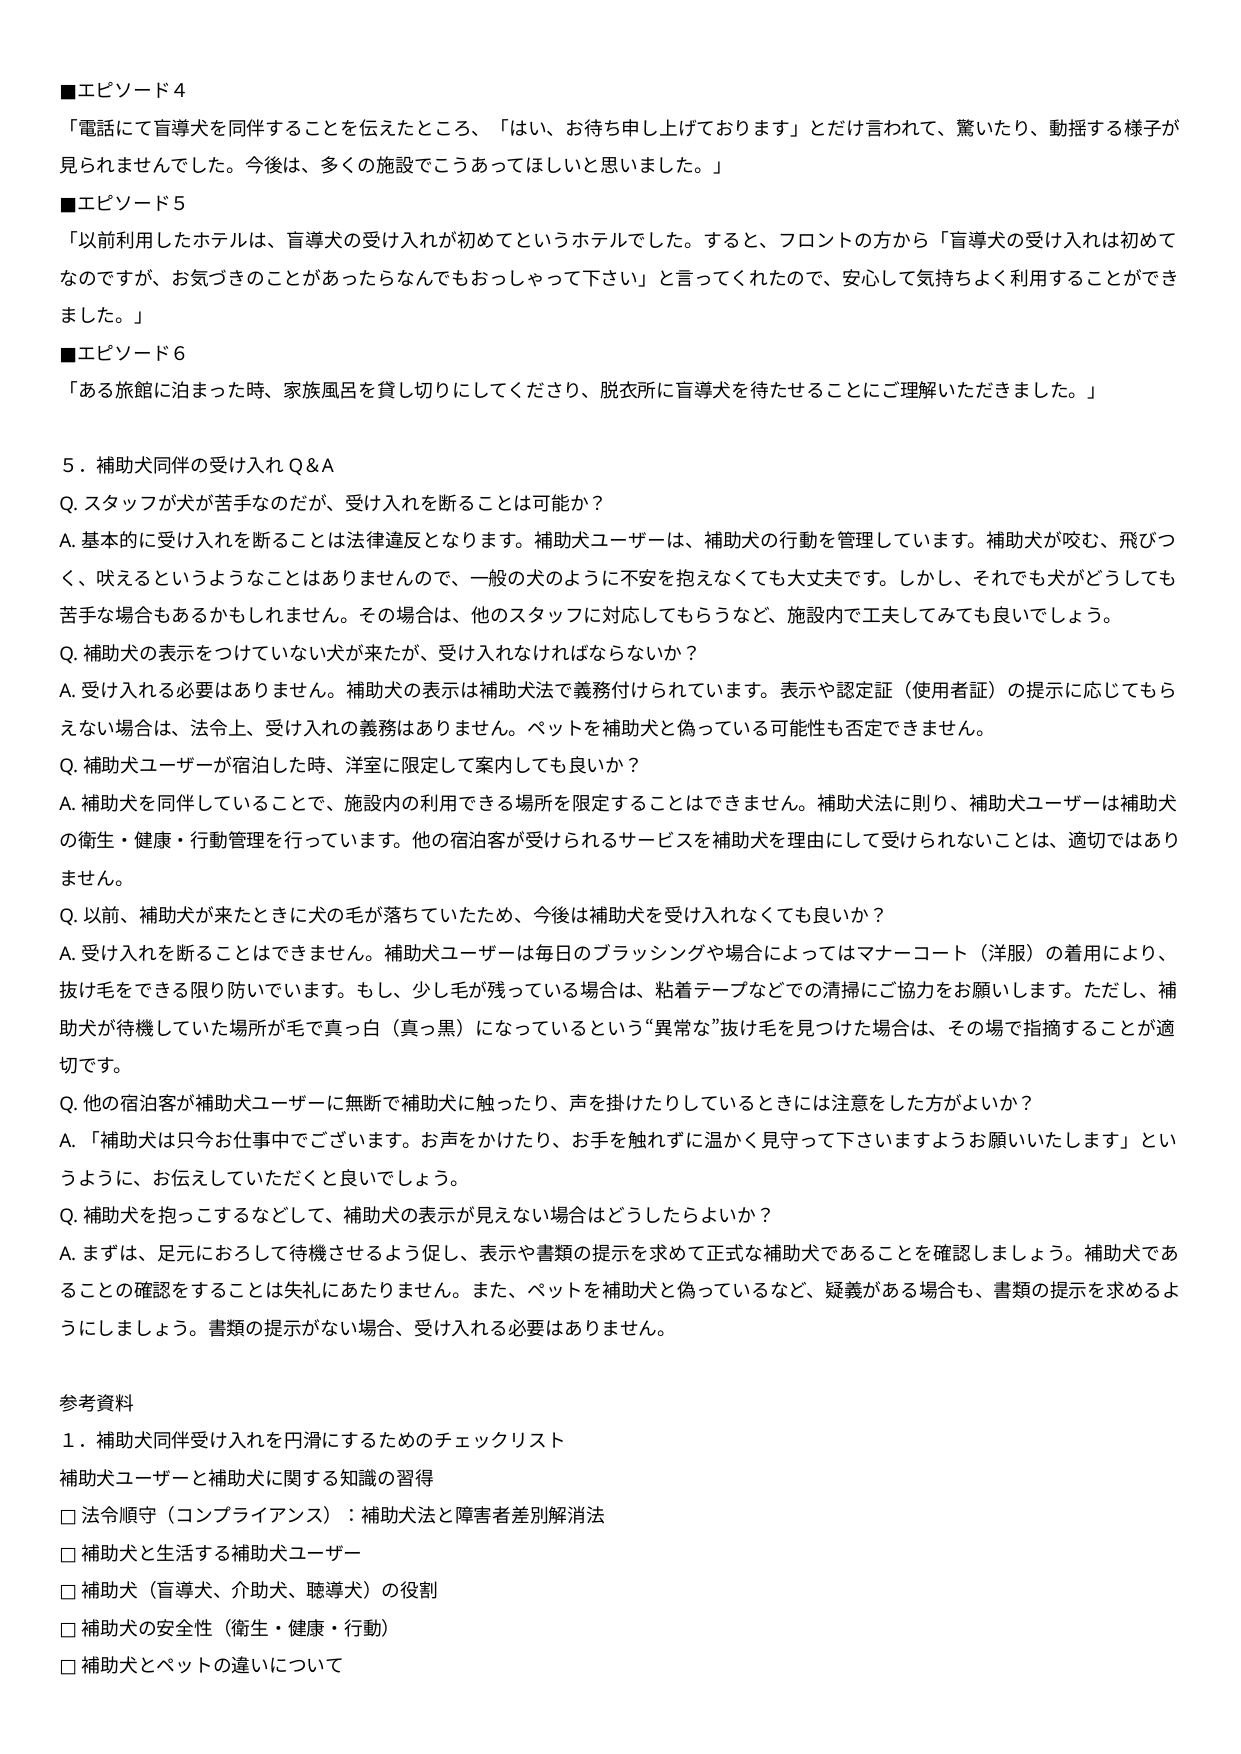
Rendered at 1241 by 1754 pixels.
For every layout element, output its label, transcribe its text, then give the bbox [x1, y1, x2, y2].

text 「以前利用したホテルは、盲導犬の受け入れが初めてというホテルでした。すると、フロントの方から「盲導犬の受け入れは初めてなのですが、お気づきのことがあったらなんでもおっしゃって下さい」と言ってくれたので、安心して気持ちよく利用することができました。」 [59, 221, 1181, 333]
text 「電話にて盲導犬を同伴することを伝えたところ、「はい、お待ち申し上げております」とだけ言われて、驚いたり、動揺する様子が見られませんでした。今後は、多くの施設でこうあってほしいと思いました。」 [59, 108, 1181, 183]
text ■エピソード４ [59, 71, 1181, 108]
text □ 補助犬の安全性（衛生・健康・行動） [59, 1608, 1181, 1646]
text A. 補助犬を同伴していることで、施設内の利用できる場所を限定することはできません。補助犬法に則り、補助犬ユーザーは補助犬の衛生・健康・行動管理を行っています。他の宿泊客が受けられるサービスを補助犬を理由にして受けられないことは、適切ではありません。 [59, 783, 1181, 896]
text ■エピソード５ [59, 183, 1181, 221]
text A. まずは、足元におろして待機させるよう促し、表示や書類の提示を求めて正式な補助犬であることを確認しましょう。補助犬であることの確認をすることは失礼にあたりません。また、ペットを補助犬と偽っているなど、疑義がある場合も、書類の提示を求めるようにしましょう。書類の提示がない場合、受け入れる必要はありません。 [59, 1233, 1181, 1346]
text Q. 補助犬を抱っこするなどして、補助犬の表示が見えない場合はどうしたらよいか？ [59, 1196, 1181, 1233]
text Q. スタッフが犬が苦手なのだが、受け入れを断ることは可能か？ [59, 483, 1181, 521]
text ■エピソード６ [59, 333, 1181, 371]
text A. 受け入れる必要はありません。補助犬の表示は補助犬法で義務付けられています。表示や認定証（使用者証）の提示に応じてもらえない場合は、法令上、受け入れの義務はありません。ペットを補助犬と偽っている可能性も否定できません。 [59, 671, 1181, 746]
text □ 法令順守（コンプライアンス）：補助犬法と障害者差別解消法 [59, 1496, 1181, 1533]
text A. 受け入れを断ることはできません。補助犬ユーザーは毎日のブラッシングや場合によってはマナーコート（洋服）の着用により、抜け毛をできる限り防いでいます。もし、少し毛が残っている場合は、粘着テープなどでの清掃にご協力をお願いします。ただし、補助犬が待機していた場所が毛で真っ白（真っ黒）になっているという“異常な”抜け毛を見つけた場合は、その場で指摘することが適切です。 [59, 933, 1181, 1083]
text □ 補助犬（盲導犬、介助犬、聴導犬）の役割 [59, 1571, 1181, 1608]
text Q. 補助犬ユーザーが宿泊した時、洋室に限定して案内しても良いか？ [59, 746, 1181, 783]
text □ 補助犬とペットの違いについて [59, 1646, 1181, 1683]
text Q. 以前、補助犬が来たときに犬の毛が落ちていたため、今後は補助犬を受け入れなくても良いか？ [59, 896, 1181, 933]
text 「ある旅館に泊まった時、家族風呂を貸し切りにしてくださり、脱衣所に盲導犬を待たせることにご理解いただきました。」 [59, 371, 1181, 408]
text Q. 補助犬の表示をつけていない犬が来たが、受け入れなければならないか？ [59, 633, 1181, 671]
text 参考資料 [59, 1383, 1181, 1421]
text 補助犬ユーザーと補助犬に関する知識の習得 [59, 1458, 1181, 1496]
text A. 基本的に受け入れを断ることは法律違反となります。補助犬ユーザーは、補助犬の行動を管理しています。補助犬が咬む、飛びつく、吠えるというようなことはありませんので、一般の犬のように不安を抱えなくても大丈夫です。しかし、それでも犬がどうしても苦手な場合もあるかもしれません。その場合は、他のスタッフに対応してもらうなど、施設内で工夫してみても良いでしょう。 [59, 521, 1181, 633]
text １．補助犬同伴受け入れを円滑にするためのチェックリスト [59, 1421, 1181, 1458]
text Q. 他の宿泊客が補助犬ユーザーに無断で補助犬に触ったり、声を掛けたりしているときには注意をした方がよいか？ [59, 1083, 1181, 1121]
text ５．補助犬同伴の受け入れ Q＆A [59, 446, 1181, 483]
text □ 補助犬と生活する補助犬ユーザー [59, 1533, 1181, 1571]
text A. 「補助犬は只今お仕事中でございます。お声をかけたり、お手を触れずに温かく見守って下さいますようお願いいたします」というように、お伝えしていただくと良いでしょう。 [59, 1121, 1181, 1196]
